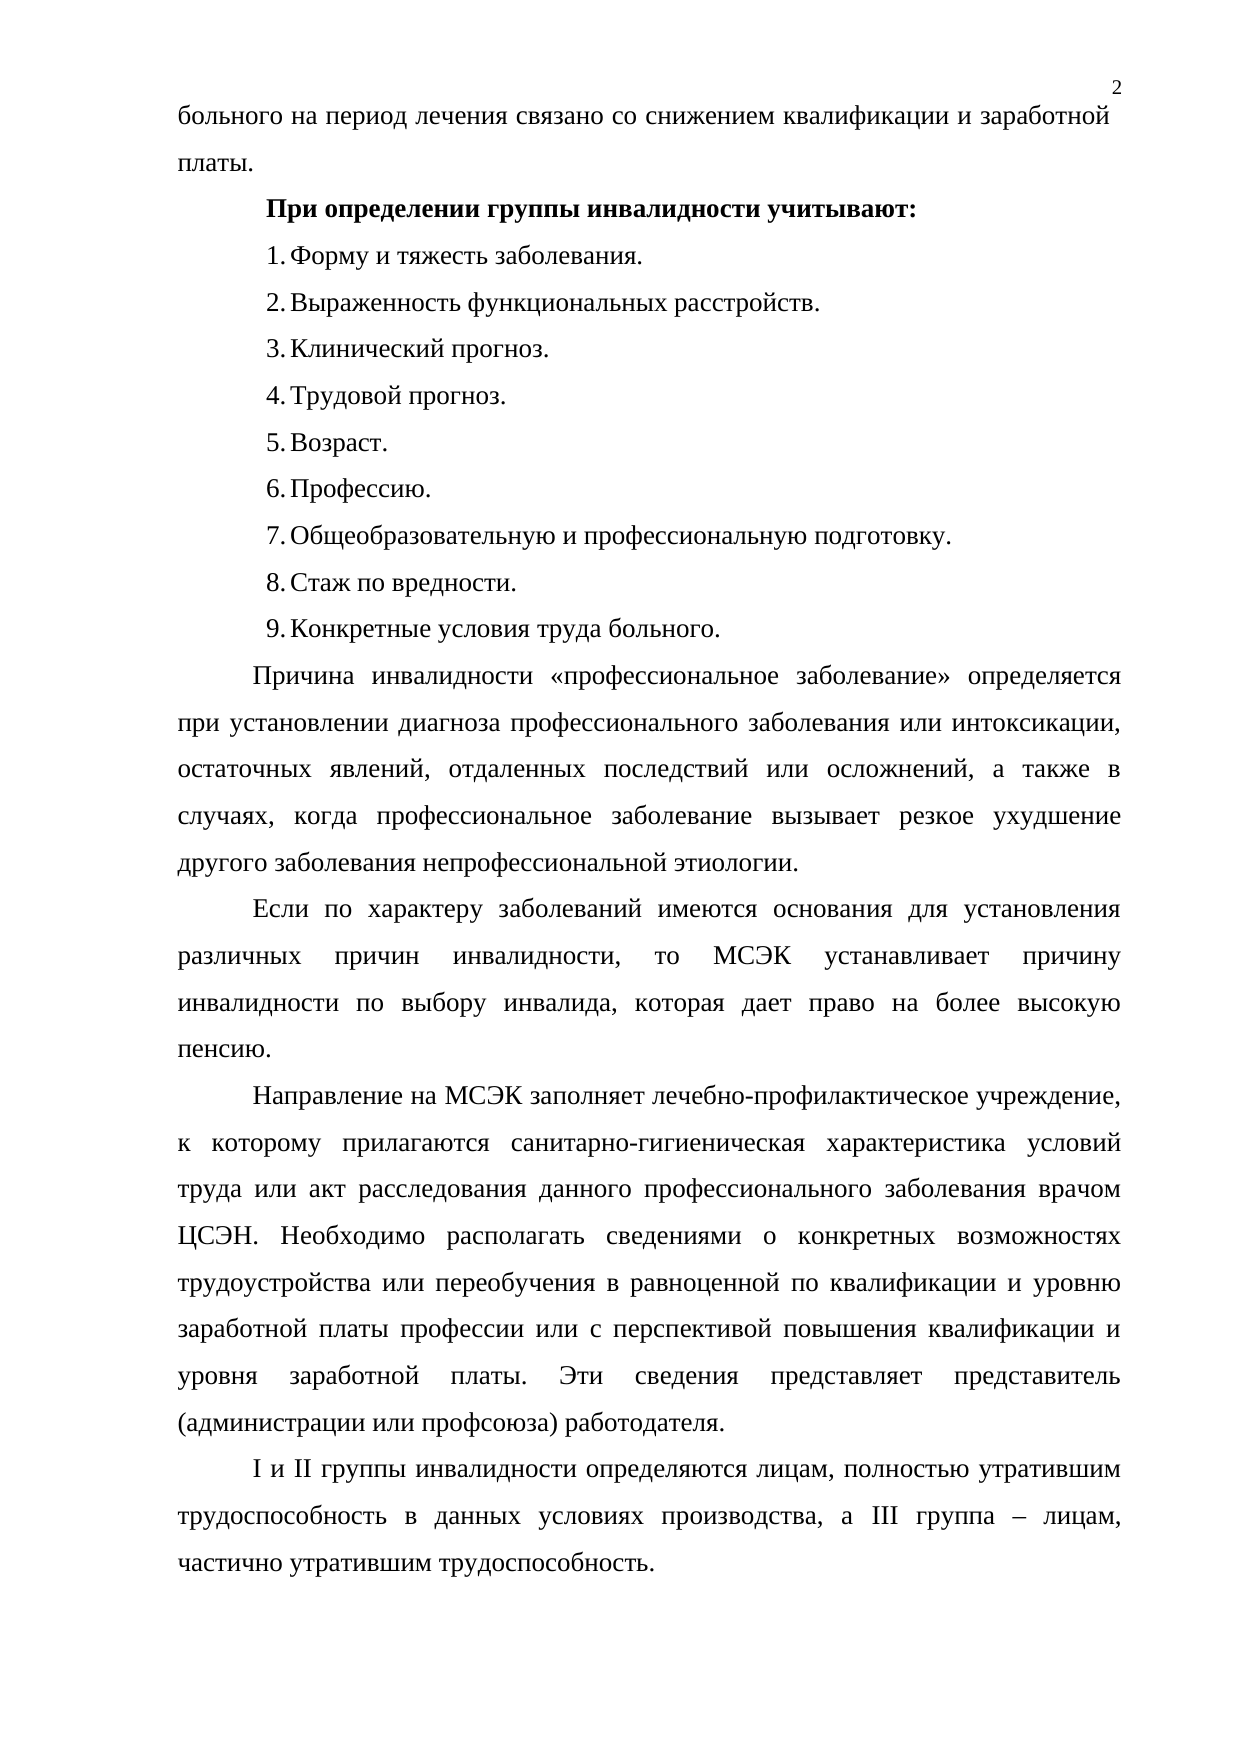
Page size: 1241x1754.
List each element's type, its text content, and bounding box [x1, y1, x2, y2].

list Профессию. [177, 472, 1122, 503]
list Конкретные условия труда больного. [177, 612, 1122, 643]
list Форму и тяжесть заболевания. [177, 239, 1122, 270]
text Причина инвалидности «профессиональное заболевание» определяется при установлении диагноза профессионального заболевания или интоксикации, остаточных явлений, отдаленных последствий или осложнений, а также в случаях, когда профессиональное заболевание вызывает резкое ухудшение другого заболевания непрофессиональной этиологии. [177, 659, 1122, 877]
list Трудовой прогноз. [177, 379, 1122, 410]
text Если по характеру заболеваний имеются основания для установления различных причин инвалидности, то МСЭК устанавливает причину инвалидности по выбору инвалида, которая дает право на более высокую пенсию. [177, 892, 1122, 1063]
text При определении группы инвалидности учитывают: [177, 192, 1122, 223]
list Возраст. [177, 426, 1122, 457]
text I и II группы инвалидности определяются лицам, полностью утратившим трудоспособность в данных условиях производства, а III группа – лицам, частично утратившим трудоспособность. [177, 1452, 1122, 1577]
list Стаж по вредности. [177, 566, 1122, 597]
list Общеобразовательную и профессиональную подготовку. [177, 519, 1122, 550]
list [177, 99, 1122, 177]
list Выраженность функциональных расстройств. [177, 286, 1122, 317]
text Направление на МСЭК заполняет лечебно-профилактическое учреждение, к которому прилагаются санитарно-гигиеническая характеристика условий труда или акт расследования данного профессионального заболевания врачом ЦСЭН. Необходимо располагать сведениями о конкретных возможностях трудоустройства или переобучения в равноценной по квалификации и уровню заработной платы профессии или с перспективой повышения квалификации и уровня заработной платы. Эти сведения представляет представитель (администрации или профсоюза) работодателя. [177, 1079, 1122, 1437]
list Клинический прогноз. [177, 332, 1122, 363]
